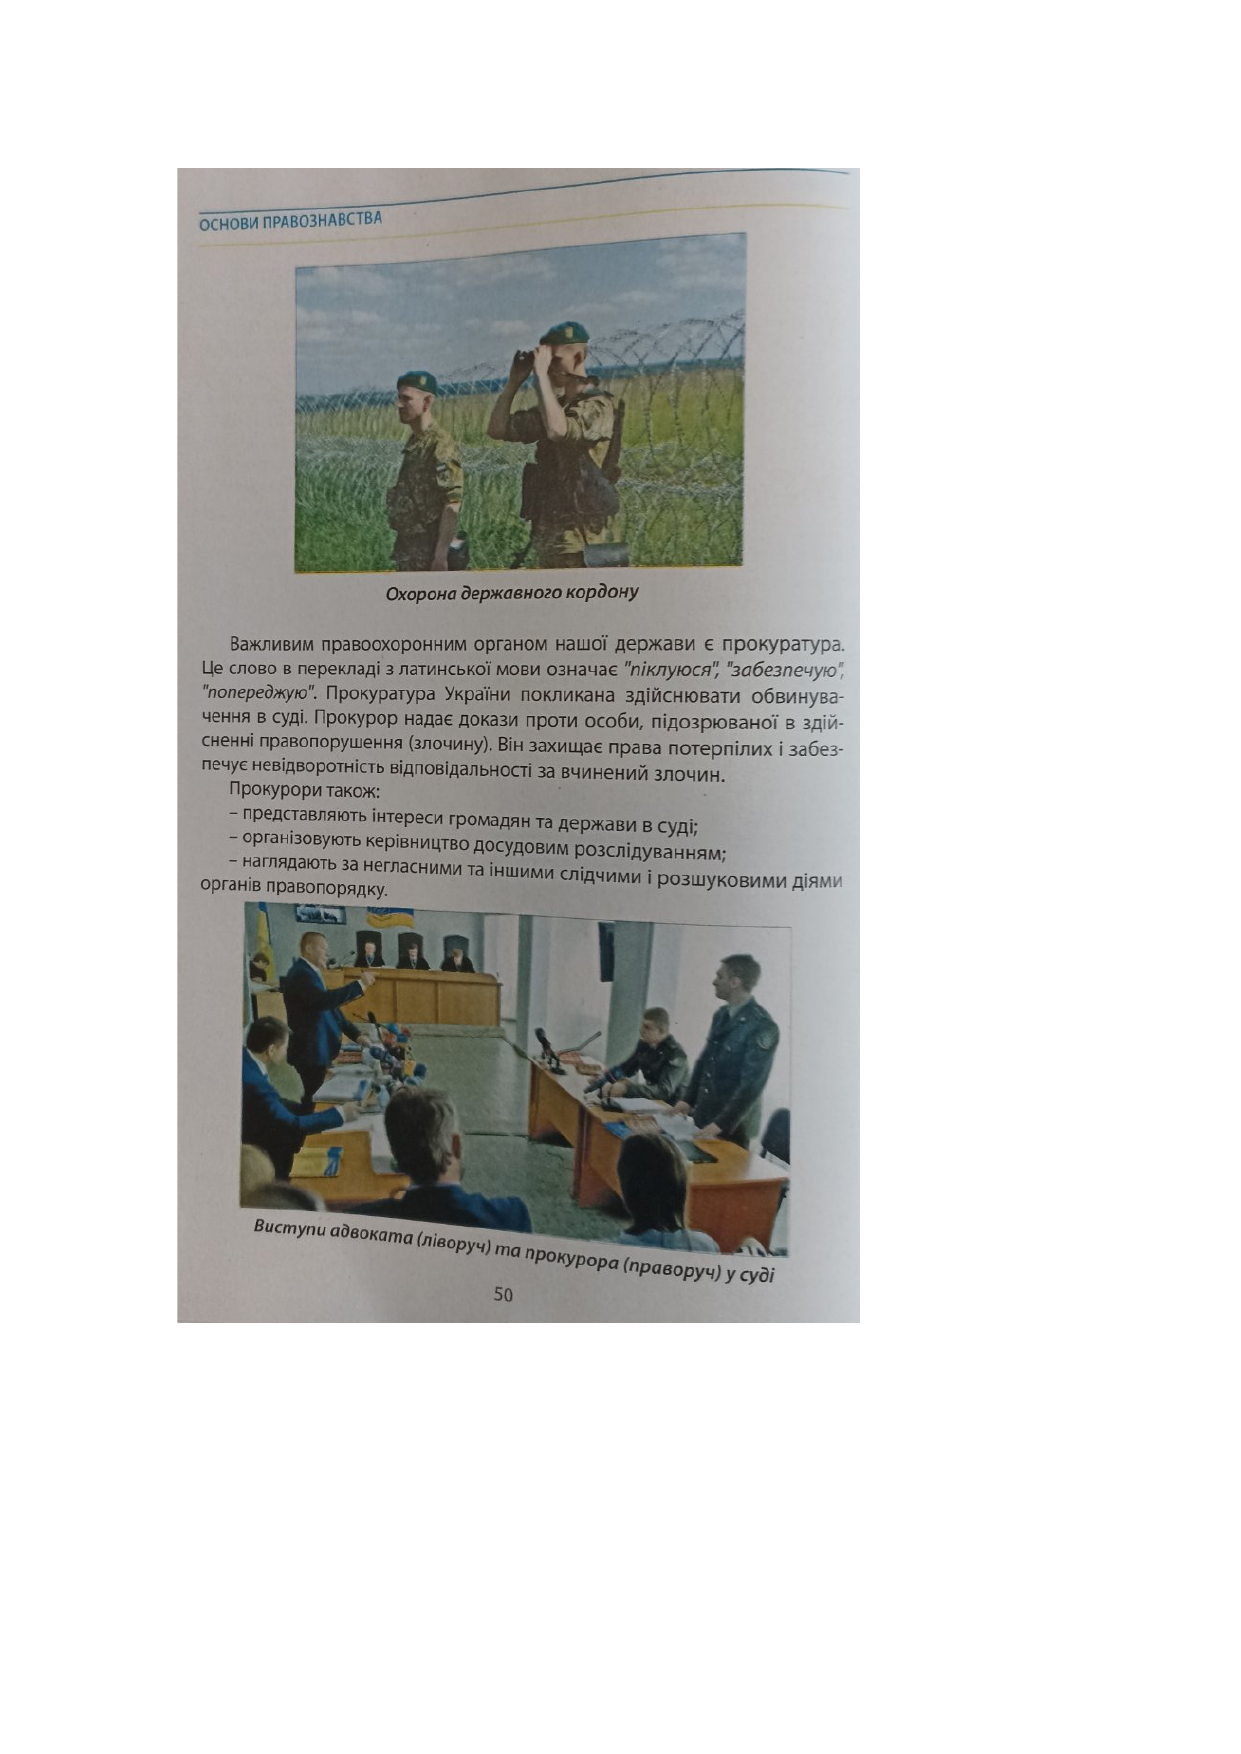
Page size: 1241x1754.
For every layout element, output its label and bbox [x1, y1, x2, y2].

picture [177, 168, 860, 1323]
